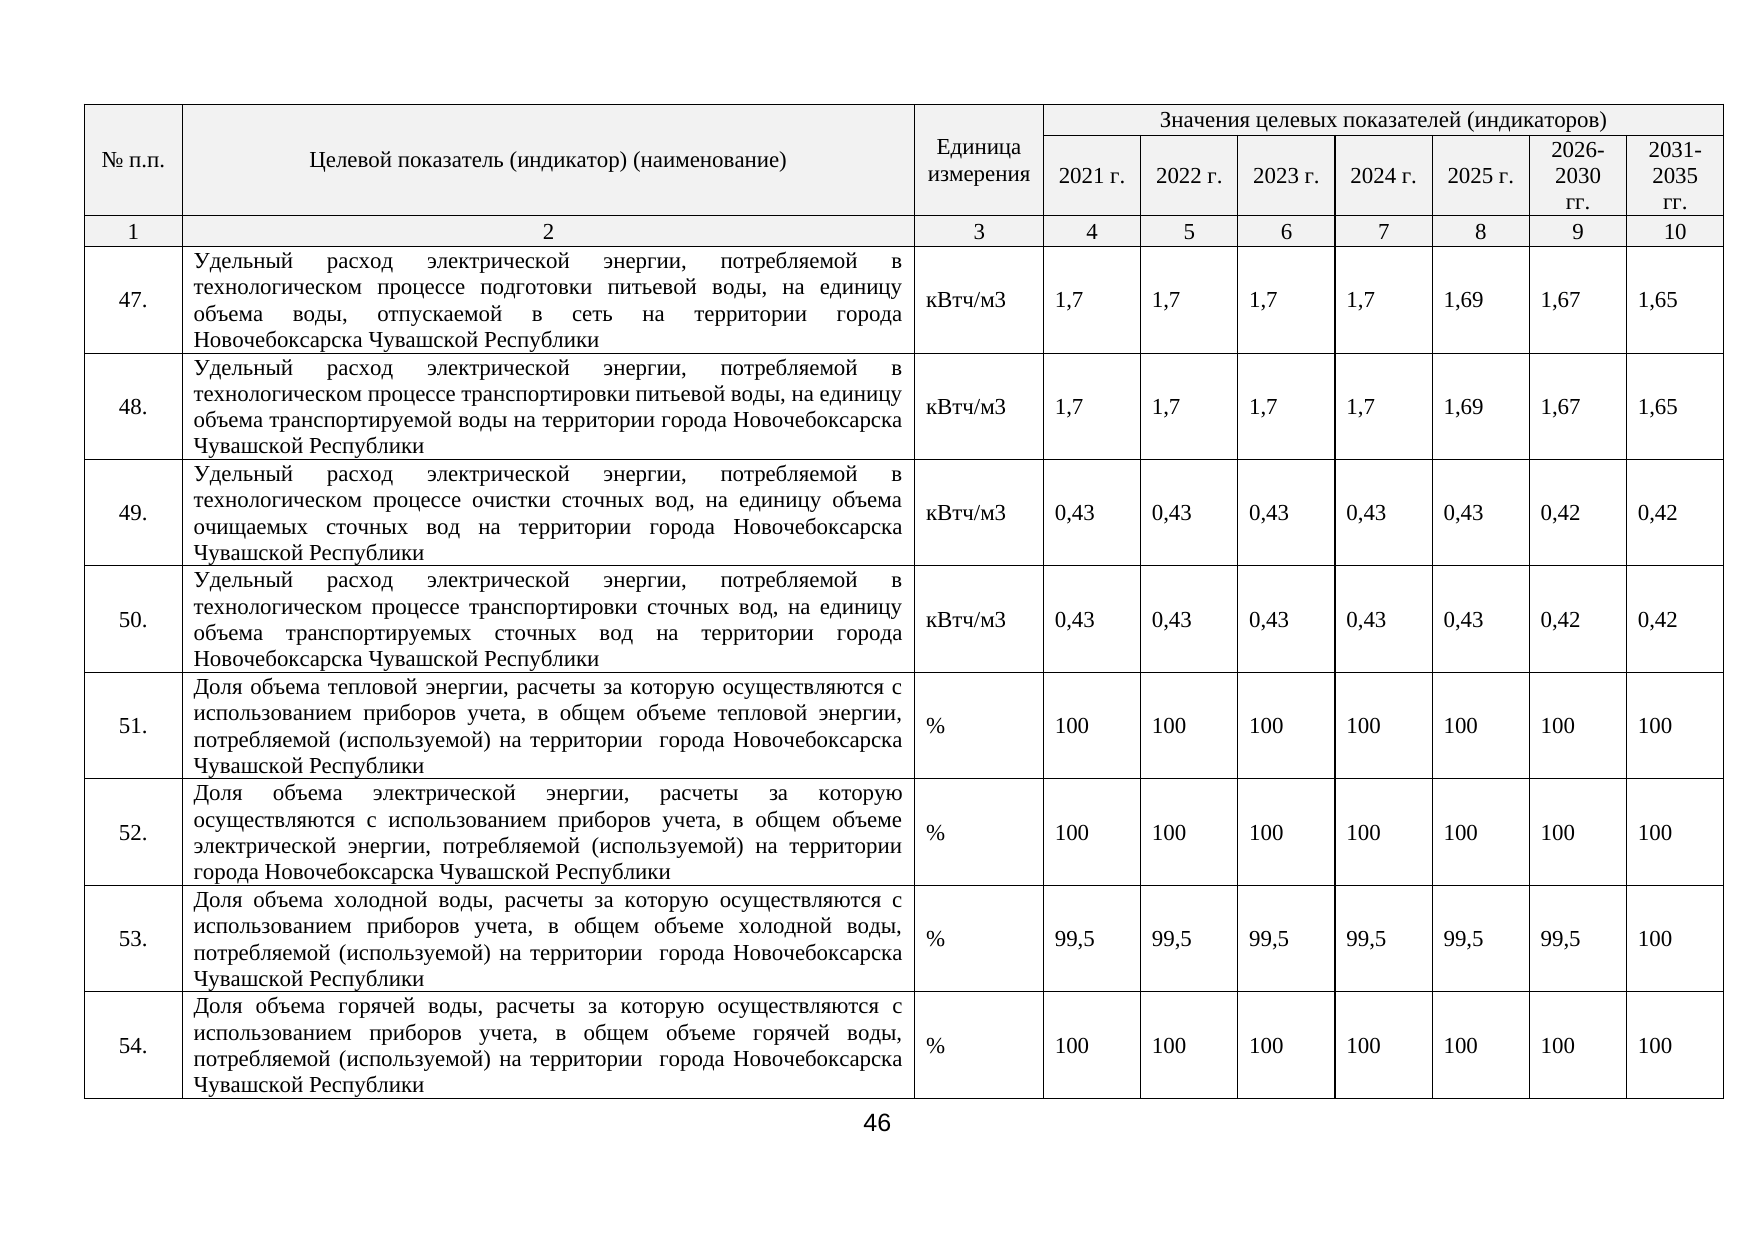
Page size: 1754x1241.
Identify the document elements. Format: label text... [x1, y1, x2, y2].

table_cell 0,42 [1627, 566, 1723, 672]
table_cell 99,5 [1336, 886, 1432, 991]
table_cell 100 [1044, 779, 1140, 885]
table_cell 1,7 [1336, 247, 1432, 352]
table_cell 1,69 [1433, 247, 1529, 352]
table_cell 0,43 [1044, 566, 1140, 672]
table_cell 100 [1530, 779, 1626, 885]
table_cell 2031-2035 гг. [1627, 136, 1723, 215]
table_cell 0,43 [1433, 566, 1529, 672]
table_cell 100 [1627, 886, 1723, 991]
table_cell % [915, 673, 1043, 778]
table_cell 1,67 [1530, 354, 1626, 459]
table_cell 0,42 [1530, 460, 1626, 565]
table_cell 1,7 [1141, 247, 1237, 352]
table_cell 0,42 [1530, 566, 1626, 672]
table_cell 100 [1627, 992, 1723, 1098]
table_cell % [915, 779, 1043, 885]
table_cell 49. [85, 460, 182, 565]
table_cell 1,7 [1044, 354, 1140, 459]
table_cell % [915, 992, 1043, 1098]
table_cell 3 [915, 216, 1043, 246]
table_cell 100 [1433, 779, 1529, 885]
table_cell 47. [85, 247, 182, 352]
table_cell 0,42 [1627, 460, 1723, 565]
table_cell 5 [1141, 216, 1237, 246]
table_cell 2022 г. [1141, 136, 1237, 215]
table_cell 2026-2030 гг. [1530, 136, 1626, 215]
table_cell 100 [1627, 779, 1723, 885]
table_cell 8 [1433, 216, 1529, 246]
table_cell кВтч/м3 [915, 566, 1043, 672]
table_cell 0,43 [1141, 566, 1237, 672]
table_cell 99,5 [1433, 886, 1529, 991]
table_cell 100 [1336, 992, 1432, 1098]
table_cell 2021 г. [1044, 136, 1140, 215]
table_cell 0,43 [1238, 460, 1334, 565]
table_cell 4 [1044, 216, 1140, 246]
table_cell Доля объема электрической энергии, расчеты за которую осуществляются с использованием приборов учета, в общем объеме электрической энергии, потребляемой (используемой) на территории города Новочебоксарска Чувашской Республики [183, 779, 914, 885]
table_cell Доля объема холодной воды, расчеты за которую осуществляются с использованием приборов учета, в общем объеме холодной воды, потребляемой (используемой) на территории города Новочебоксарска Чувашской Республики [183, 886, 914, 991]
table_cell 52. [85, 779, 182, 885]
table_cell кВтч/м3 [915, 460, 1043, 565]
table_cell Удельный расход электрической энергии, потребляемой в технологическом процессе подготовки питьевой воды, на единицу объема воды, отпускаемой в сеть на территории города Новочебоксарска Чувашской Республики [183, 247, 914, 352]
table_cell 99,5 [1141, 886, 1237, 991]
table_cell 100 [1336, 779, 1432, 885]
table_cell 1 [85, 216, 182, 246]
table_cell 1,7 [1141, 354, 1237, 459]
table_cell 0,43 [1336, 460, 1432, 565]
table_cell 54. [85, 992, 182, 1098]
table_cell 50. [85, 566, 182, 672]
table_cell 99,5 [1238, 886, 1334, 991]
table_cell 100 [1336, 673, 1432, 778]
table_cell 1,7 [1044, 247, 1140, 352]
table_cell Удельный расход электрической энергии, потребляемой в технологическом процессе очистки сточных вод, на единицу объема очищаемых сточных вод на территории города Новочебоксарска Чувашской Республики [183, 460, 914, 565]
table_cell 48. [85, 354, 182, 459]
table_cell кВтч/м3 [915, 354, 1043, 459]
table_cell 100 [1238, 673, 1334, 778]
table_header Единица измерения [915, 105, 1043, 215]
table_cell Доля объема горячей воды, расчеты за которую осуществляются с использованием приборов учета, в общем объеме горячей воды, потребляемой (используемой) на территории города Новочебоксарска Чувашской Республики [183, 992, 914, 1098]
table_cell 100 [1530, 992, 1626, 1098]
table_cell 100 [1238, 779, 1334, 885]
table_cell 100 [1433, 673, 1529, 778]
table_cell 0,43 [1141, 460, 1237, 565]
table_cell 6 [1238, 216, 1334, 246]
table_cell Удельный расход электрической энергии, потребляемой в технологическом процессе транспортировки сточных вод, на единицу объема транспортируемых сточных вод на территории города Новочебоксарска Чувашской Республики [183, 566, 914, 672]
table_cell 100 [1044, 673, 1140, 778]
table_cell 2023 г. [1238, 136, 1334, 215]
table_cell 51. [85, 673, 182, 778]
table_cell 2025 г. [1433, 136, 1529, 215]
table_cell 100 [1141, 673, 1237, 778]
table_cell 100 [1141, 992, 1237, 1098]
table_cell 1,67 [1530, 247, 1626, 352]
table_cell 100 [1238, 992, 1334, 1098]
table_cell 1,7 [1238, 354, 1334, 459]
table_cell 100 [1433, 992, 1529, 1098]
table_cell 0,43 [1433, 460, 1529, 565]
table_cell 9 [1530, 216, 1626, 246]
table_cell 0,43 [1238, 566, 1334, 672]
table_cell 0,43 [1336, 566, 1432, 672]
table_header Значения целевых показателей (индикаторов) [1044, 105, 1723, 135]
table_cell % [915, 886, 1043, 991]
table_cell 1,7 [1336, 354, 1432, 459]
table_cell 99,5 [1530, 886, 1626, 991]
table_cell 100 [1044, 992, 1140, 1098]
table_cell Удельный расход электрической энергии, потребляемой в технологическом процессе транспортировки питьевой воды, на единицу объема транспортируемой воды на территории города Новочебоксарска Чувашской Республики [183, 354, 914, 459]
table_cell 99,5 [1044, 886, 1140, 991]
table_cell 1,65 [1627, 354, 1723, 459]
table_cell 53. [85, 886, 182, 991]
table_cell 100 [1141, 779, 1237, 885]
table_cell 1,7 [1238, 247, 1334, 352]
table_header № п.п. [85, 105, 182, 215]
table_cell 0,43 [1044, 460, 1140, 565]
table_cell 2 [183, 216, 914, 246]
table_cell 2024 г. [1336, 136, 1432, 215]
table_cell 7 [1336, 216, 1432, 246]
table_cell 1,69 [1433, 354, 1529, 459]
table_header Целевой показатель (индикатор) (наименование) [183, 105, 914, 215]
table_cell 1,65 [1627, 247, 1723, 352]
table_cell 100 [1530, 673, 1626, 778]
table_cell кВтч/м3 [915, 247, 1043, 352]
table_cell Доля объема тепловой энергии, расчеты за которую осуществляются с использованием приборов учета, в общем объеме тепловой энергии, потребляемой (используемой) на территории города Новочебоксарска Чувашской Республики [183, 673, 914, 778]
table_cell 10 [1627, 216, 1723, 246]
table_cell 100 [1627, 673, 1723, 778]
